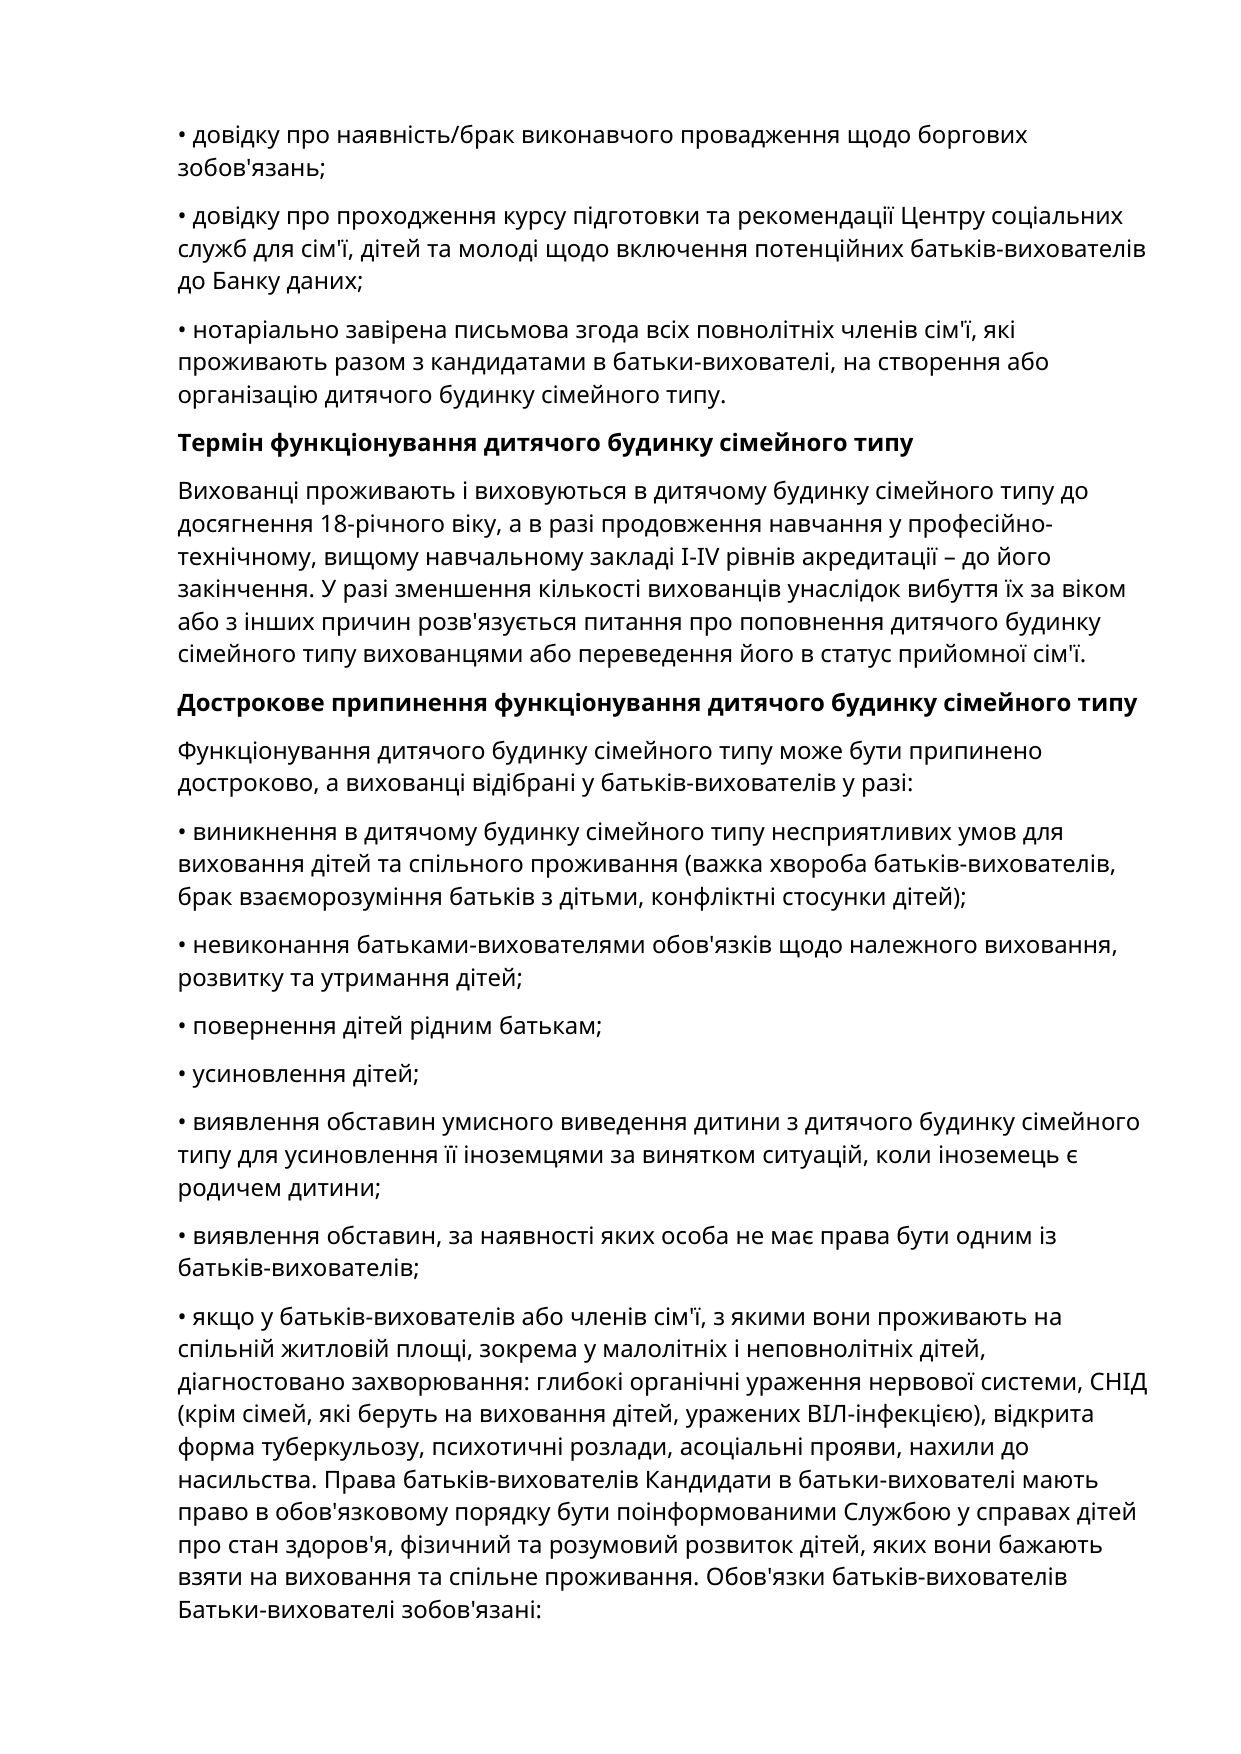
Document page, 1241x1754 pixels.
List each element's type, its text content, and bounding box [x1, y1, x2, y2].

text • якщо у батьків-вихователів або членів сім'ї, з якими вони проживають на спільній житловій площі, зокрема у малолітніх і неповнолітніх дітей, діагностовано захворювання: глибокі органічні ураження нервової системи, СНІД (крім сімей, які беруть на виховання дітей, уражених ВІЛ-інфекцією), відкрита форма туберкульозу, психотичні розлади, асоціальні прояви, нахили до насильства. Права батьків-вихователів Кандидати в батьки-вихователі мають право в обов'язковому порядку бути поінформованими Службою у справах дітей про стан здоров'я, фізичний та розумовий розвиток дітей, яких вони бажають взяти на виховання та спільне проживання. Обов'язки батьків-вихователів Батьки-вихователі зобов'язані: [177, 1299, 1152, 1625]
text Термін функціонування дитячого будинку сімейного типу [177, 426, 1152, 458]
text • виявлення обставин, за наявності яких особа не має права бути одним із батьків-вихователів; [177, 1218, 1152, 1284]
text Дострокове припинення функціонування дитячого будинку сімейного типу [177, 685, 1152, 718]
text • усиновлення дітей; [177, 1057, 1152, 1089]
text • повернення дітей рідним батькам; [177, 1009, 1152, 1041]
text • довідку про проходження курсу підготовки та рекомендації Центру соціальних служб для сім'ї, дітей та молоді щодо включення потенційних батьків-вихователів до Банку даних; [177, 199, 1152, 297]
text • невиконання батьками-вихователями обов'язків щодо належного виховання, розвитку та утримання дітей; [177, 928, 1152, 993]
text Вихованці проживають і виховуються в дитячому будинку сімейного типу до досягнення 18-річного віку, а в разі продовження навчання у професійно-технічному, вищому навчальному закладі I-IV рівнів акредитації – до його закінчення. У разі зменшення кількості вихованців унаслідок вибуття їх за віком або з інших причин розв'язується питання про поповнення дитячого будинку сімейного типу вихованцями або переведення його в статус прийомної сім'ї. [177, 474, 1152, 670]
text • нотаріально завірена письмова згода всіх повнолітніх членів сім'ї, які проживають разом з кандидатами в батьки-вихователі, на створення або організацію дитячого будинку сімейного типу. [177, 312, 1152, 410]
text Функціонування дитячого будинку сімейного типу може бути припинено достроково, а вихованці відібрані у батьків-вихователів у разі: [177, 733, 1152, 799]
text • довідку про наявність/брак виконавчого провадження щодо боргових зобов'язань; [177, 118, 1152, 183]
text • виявлення обставин умисного виведення дитини з дитячого будинку сімейного типу для усиновлення її іноземцями за винятком ситуацій, коли іноземець є родичем дитини; [177, 1105, 1152, 1203]
text • виникнення в дитячому будинку сімейного типу несприятливих умов для виховання дітей та спільного проживання (важка хвороба батьків-вихователів, брак взаєморозуміння батьків з дітьми, конфліктні стосунки дітей); [177, 814, 1152, 912]
